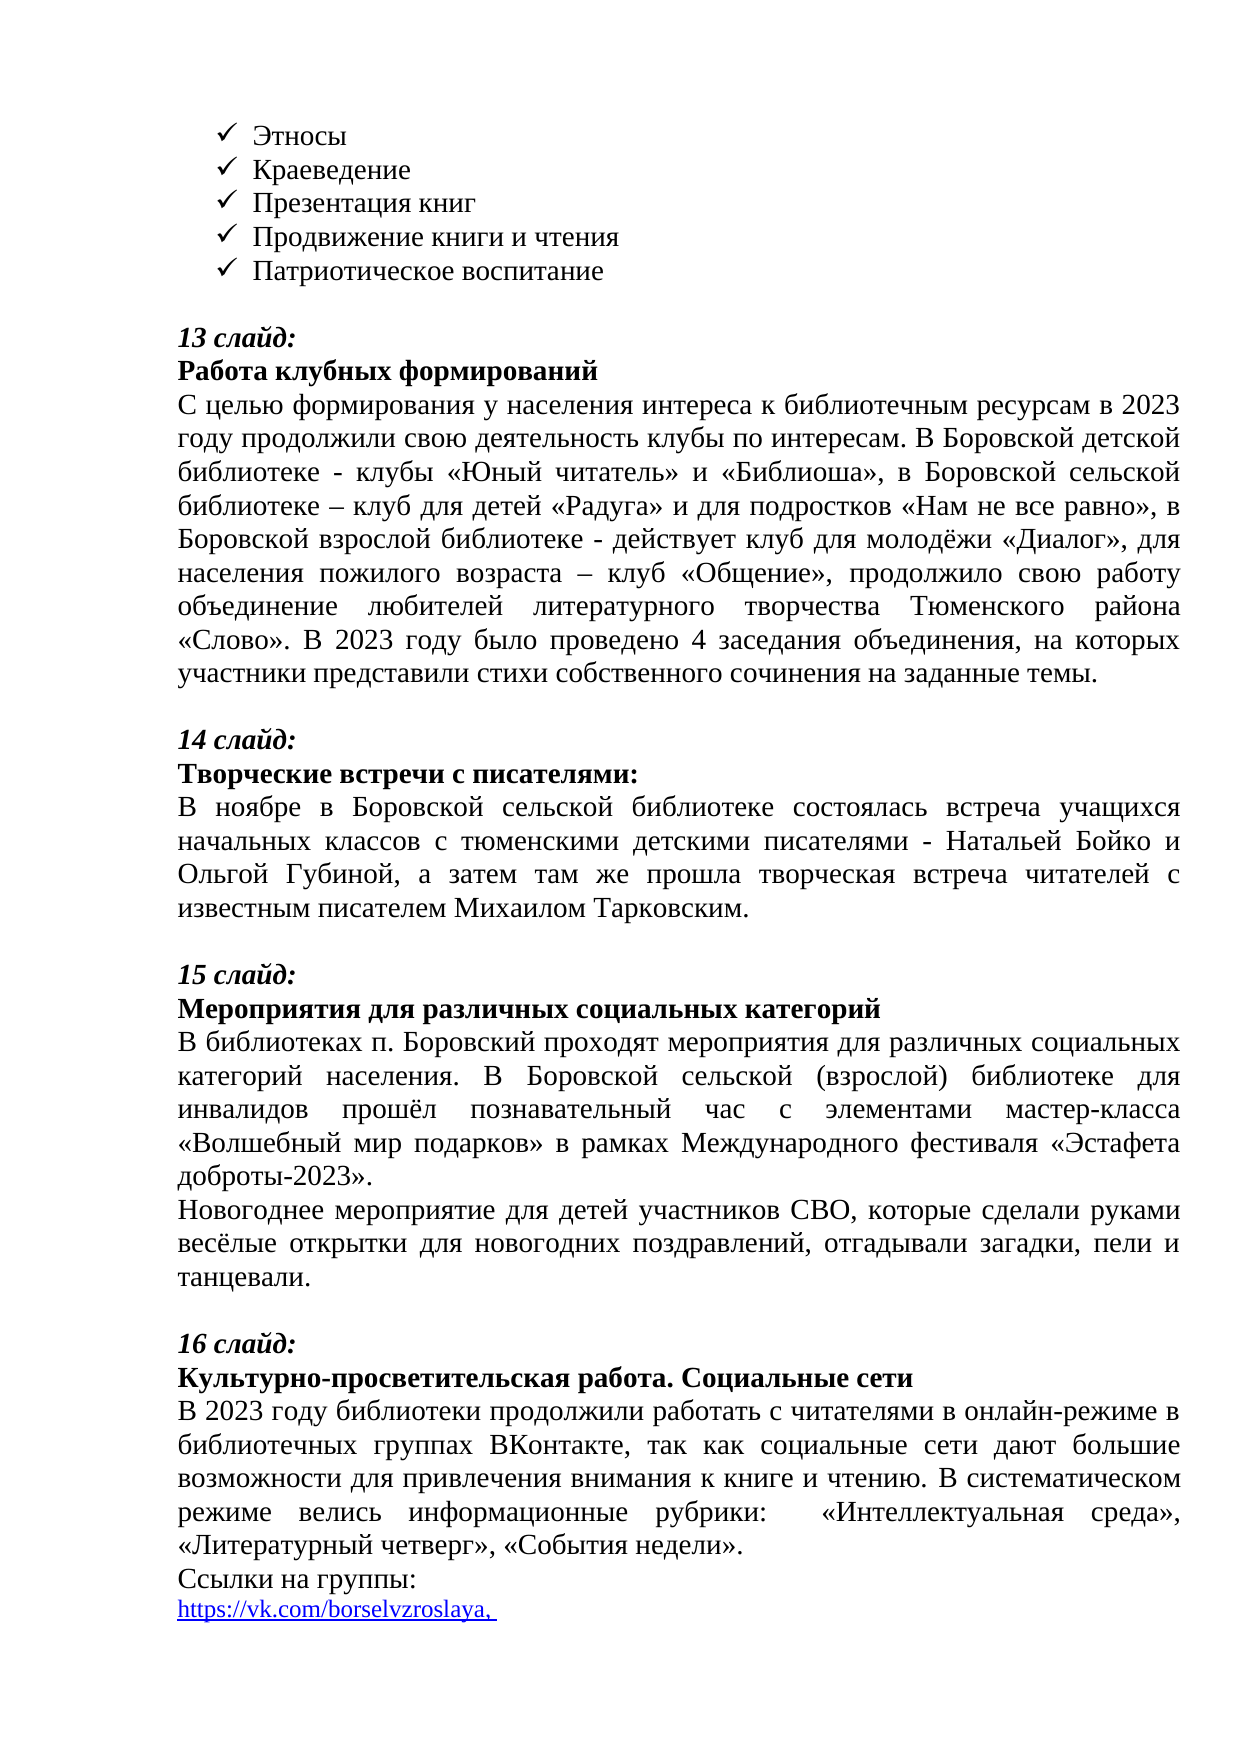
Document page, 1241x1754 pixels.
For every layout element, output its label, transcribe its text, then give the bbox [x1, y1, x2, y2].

text 16 слайд: [177, 1326, 1181, 1360]
text Мероприятия для различных социальных категорий [177, 991, 1181, 1024]
list Патриотическое воспитание [215, 253, 1181, 286]
text 13 слайд: [177, 320, 1181, 353]
text Новогоднее мероприятие для детей участников СВО, которые сделали руками весёлые открытки для новогодних поздравлений, отгадывали загадки, пели и танцевали. [177, 1192, 1181, 1293]
text Культурно-просветительская работа. Социальные сети [177, 1360, 1181, 1393]
text Работа клубных формирований [177, 353, 1181, 387]
text 15 слайд: [177, 957, 1181, 991]
list Этносы [215, 118, 1181, 152]
list Презентация книг [215, 185, 1181, 219]
text 14 слайд: [177, 722, 1181, 756]
text Творческие встречи с писателями: [177, 756, 1181, 789]
list Краеведение [215, 152, 1181, 185]
text В ноябре в Боровской сельской библиотеке состоялась встреча учащихся начальных классов с тюменскими детскими писателями - Натальей Бойко и Ольгой Губиной, а затем там же прошла творческая встреча читателей с известным писателем Михаилом Тарковским. [177, 789, 1181, 924]
text С целью формирования у населения интереса к библиотечным ресурсам в 2023 году продолжили свою деятельность клубы по интересам. В Боровской детской библиотеке - клубы «Юный читатель» и «Библиоша», в Боровской сельской библиотеке – клуб для детей «Радуга» и для подростков «Нам не все равно», в Боровской взрослой библиотеке - действует клуб для молодёжи «Диалог», для населения пожилого возраста – клуб «Общение», продолжило свою работу объединение любителей литературного творчества Тюменского района «Слово». В 2023 году было проведено 4 заседания объединения, на которых участники представили стихи собственного сочинения на заданные темы. [177, 387, 1181, 689]
text https://vk.com/borselvzroslaya, [177, 1594, 1181, 1623]
list Продвижение книги и чтения [215, 219, 1181, 253]
text В библиотеках п. Боровский проходят мероприятия для различных социальных категорий населения. В Боровской сельской (взрослой) библиотеке для инвалидов прошёл познавательный час с элементами мастер-класса «Волшебный мир подарков» в рамках Международного фестиваля «Эстафета доброты-2023». [177, 1024, 1181, 1192]
text В 2023 году библиотеки продолжили работать с читателями в онлайн-режиме в библиотечных группах ВКонтакте, так как социальные сети дают большие возможности для привлечения внимания к книге и чтению. В систематическом режиме велись информационные рубрики: «Интеллектуальная среда», «Литературный четверг», «События недели». [177, 1393, 1181, 1561]
text Ссылки на группы: [177, 1561, 1181, 1594]
